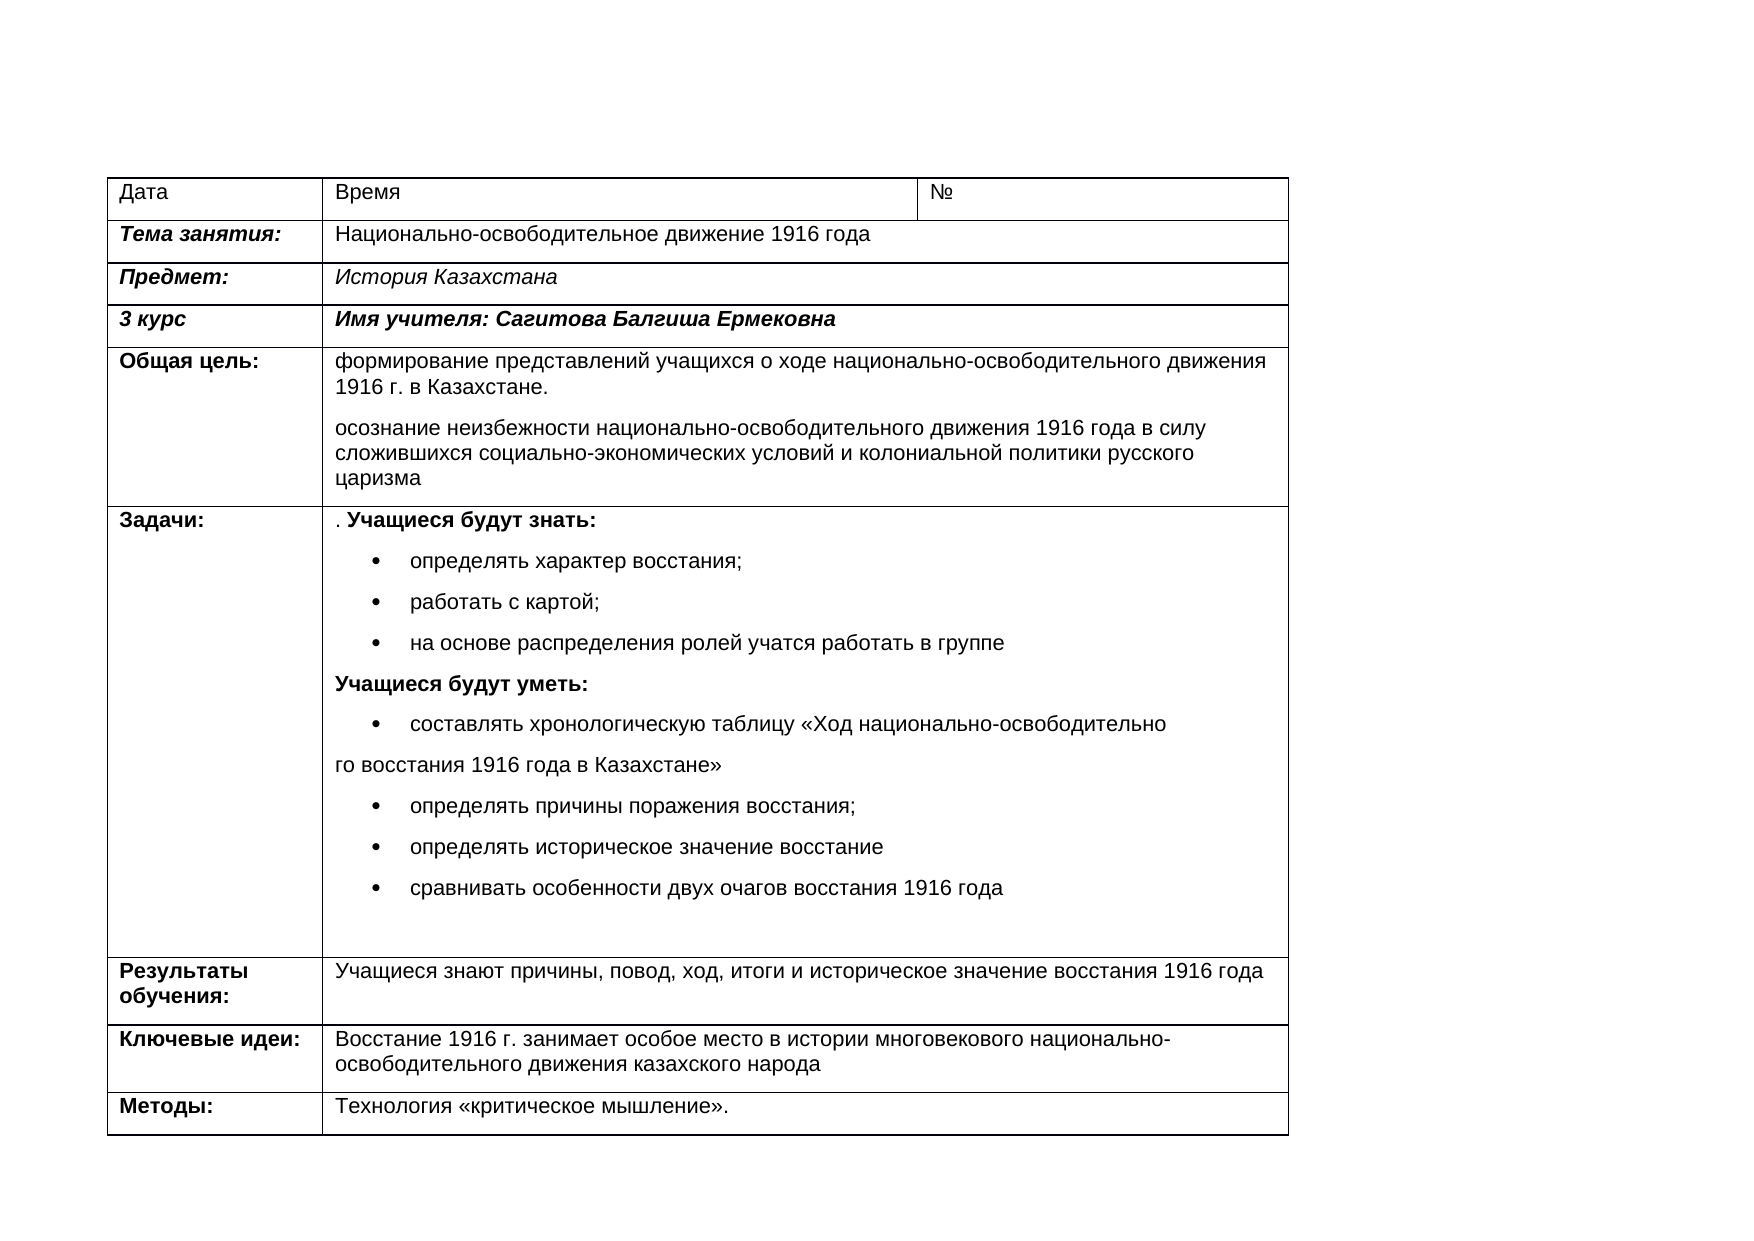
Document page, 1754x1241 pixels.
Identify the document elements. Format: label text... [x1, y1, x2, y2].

table_cell Результаты обучения: [108, 958, 322, 1024]
table_header № [918, 179, 1288, 219]
table_cell Ключевые идеи: [108, 1026, 322, 1092]
table_cell Методы: [108, 1093, 322, 1134]
table_cell Тема занятия: [108, 221, 322, 262]
table_cell История Казахстана [323, 264, 1288, 304]
table_cell Технология «критическое мышление». [323, 1093, 1288, 1134]
table_cell формирование представлений учащихся о ходе национально-освободительного движения 1916 г. в Казахстане. осознание неизбежности национально-освободительного движения 1916 года в силу сложившихся социально-экономических условий и колониальной политики русского царизма [323, 348, 1288, 506]
table_cell 3 курс [108, 306, 322, 347]
table_cell Задачи: [108, 507, 322, 956]
table_cell Общая цель: [108, 348, 322, 506]
table_cell Учащиеся знают причины, повод, ход, итоги и историческое значение восстания 1916 года [323, 958, 1288, 1024]
table_cell Национально-освободительное движение 1916 года [323, 221, 1288, 262]
table_header Дата [108, 179, 322, 219]
table_cell Предмет: [108, 264, 322, 304]
table_cell Восстание 1916 г. занимает особое место в истории многовекового национально-освободительного движения казахского народа [323, 1026, 1288, 1092]
table_cell . Учащиеся будут знать: определять характер восстания; работать с картой; на основе распределения ролей учатся работать в группе Учащиеся будут уметь: составлять хронологическую таблицу «Ход национально-освободительно го восстания 1916 года в Казахстане» определять причины поражения восстания; определять историческое значение восстание сравнивать особенности двух очагов восстания 1916 года [323, 507, 1288, 956]
table_header Время [323, 179, 917, 219]
table_cell Имя учителя: Сагитова Балгиша Ермековна [323, 306, 1288, 347]
